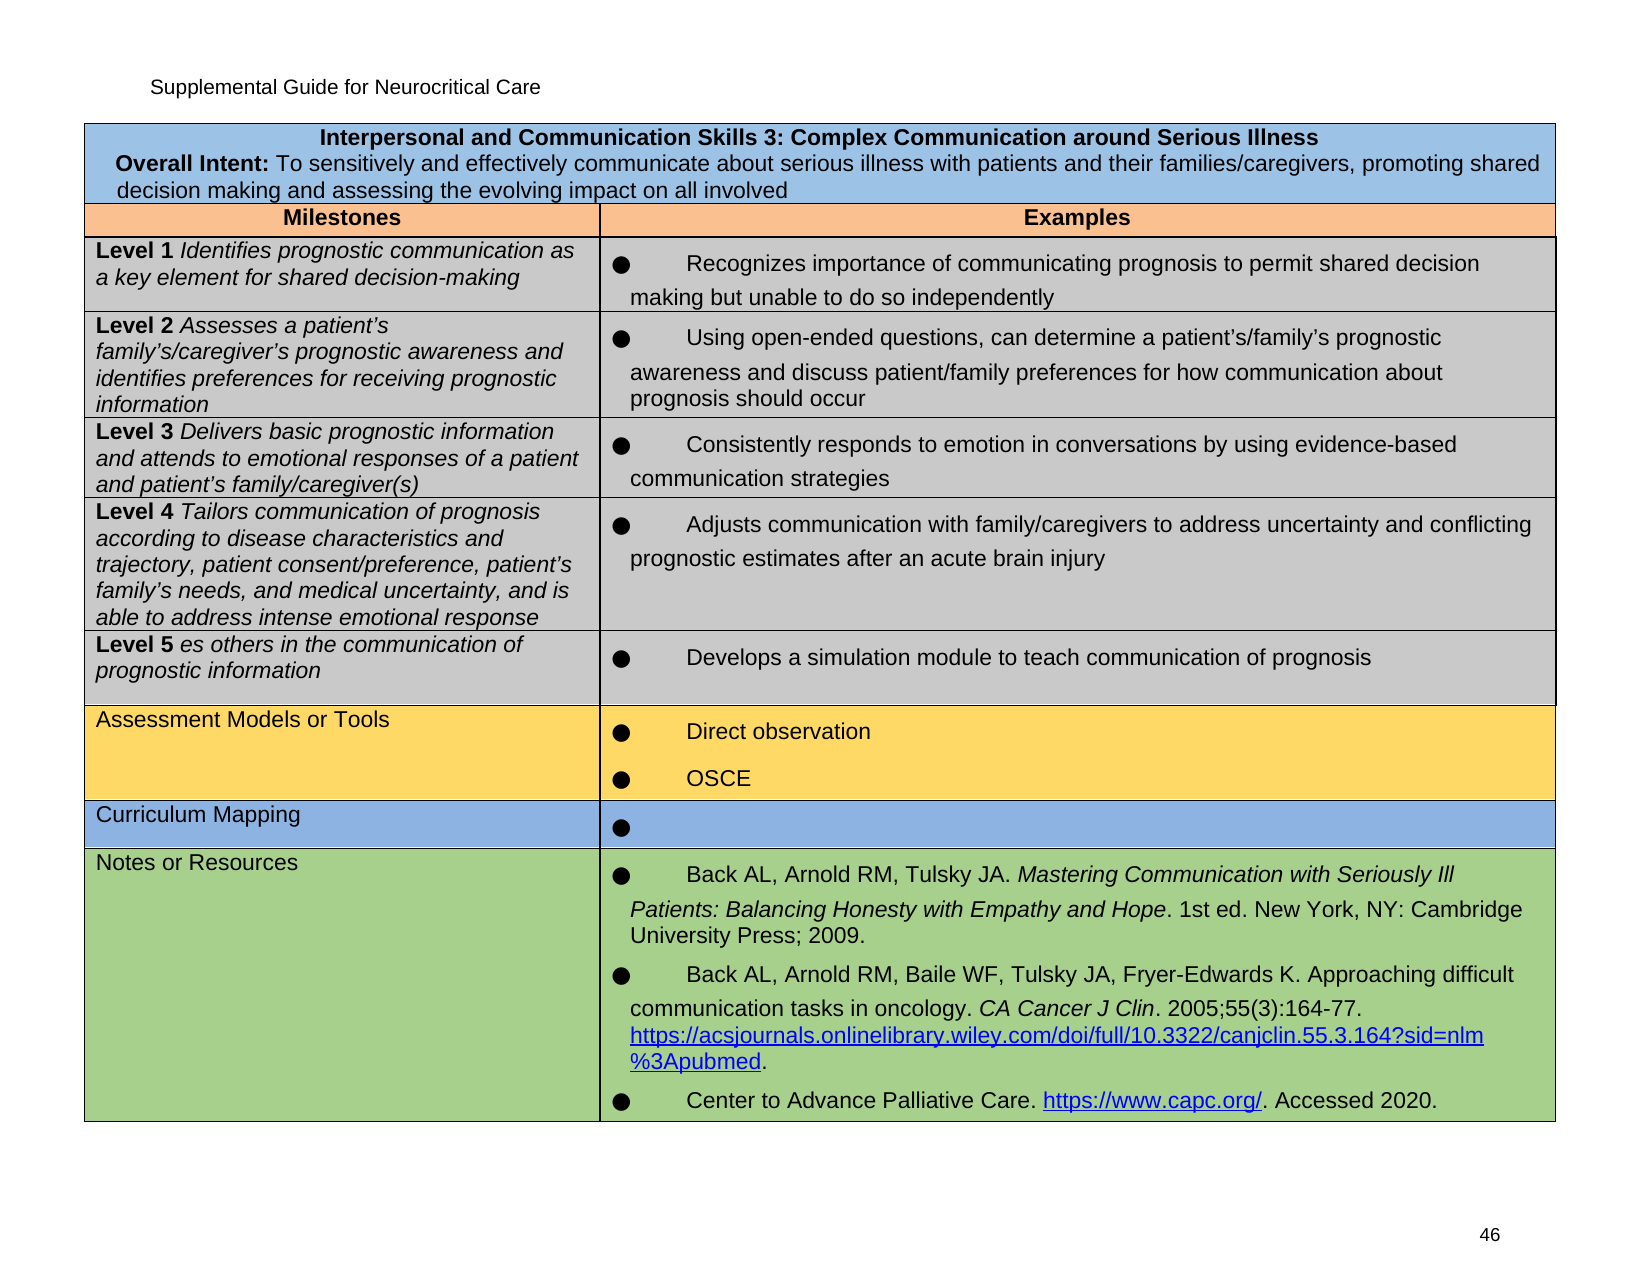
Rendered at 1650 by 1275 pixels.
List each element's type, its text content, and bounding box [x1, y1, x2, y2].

table_cell Level 3 Delivers basic prognostic information and attends to emotional responses of a patient and patient’s family/caregiver(s) [85, 418, 599, 497]
table_cell Direct observation OSCE [601, 706, 1555, 799]
table_header Interpersonal and Communication Skills 3: Complex Communication around Serious Illness Overall Intent: To sensitively and effectively communicate about serious illness with patients and their families/caregivers, promoting shared decision making and assessing the evolving impact on all involved [85, 124, 1555, 203]
table_cell Consistently responds to emotion in conversations by using evidence-based communication strategies [601, 418, 1555, 497]
table_cell [601, 801, 1555, 847]
table_cell Level 1 Identifies prognostic communication as a key element for shared decision-making [85, 238, 599, 311]
table_cell Adjusts communication with family/caregivers to address uncertainty and conflicting prognostic estimates after an acute brain injury [601, 498, 1555, 630]
table_cell Assessment Models or Tools [85, 706, 599, 799]
table_cell Level 5 es others in the communication of prognostic information [85, 631, 599, 704]
table_cell Recognizes importance of communicating prognosis to permit shared decision making but unable to do so independently [601, 238, 1555, 311]
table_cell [601, 849, 1555, 1121]
table_cell Level 4 Tailors communication of prognosis according to disease characteristics and trajectory, patient consent/preference, patient’s family’s needs, and medical uncertainty, and is able to address intense emotional response [85, 498, 599, 630]
table_cell Level 2 Assesses a patient’s family’s/caregiver’s prognostic awareness and identifies preferences for receiving prognostic information [85, 312, 599, 417]
table_cell Milestones [85, 204, 599, 236]
table_cell Using open-ended questions, can determine a patient’s/family’s prognostic awareness and discuss patient/family preferences for how communication about prognosis should occur [601, 312, 1555, 417]
table_cell Notes or Resources [85, 849, 599, 1121]
table_cell Develops a simulation module to teach communication of prognosis [601, 631, 1555, 704]
table_cell Examples [601, 204, 1555, 236]
table_cell Curriculum Mapping [85, 801, 599, 847]
